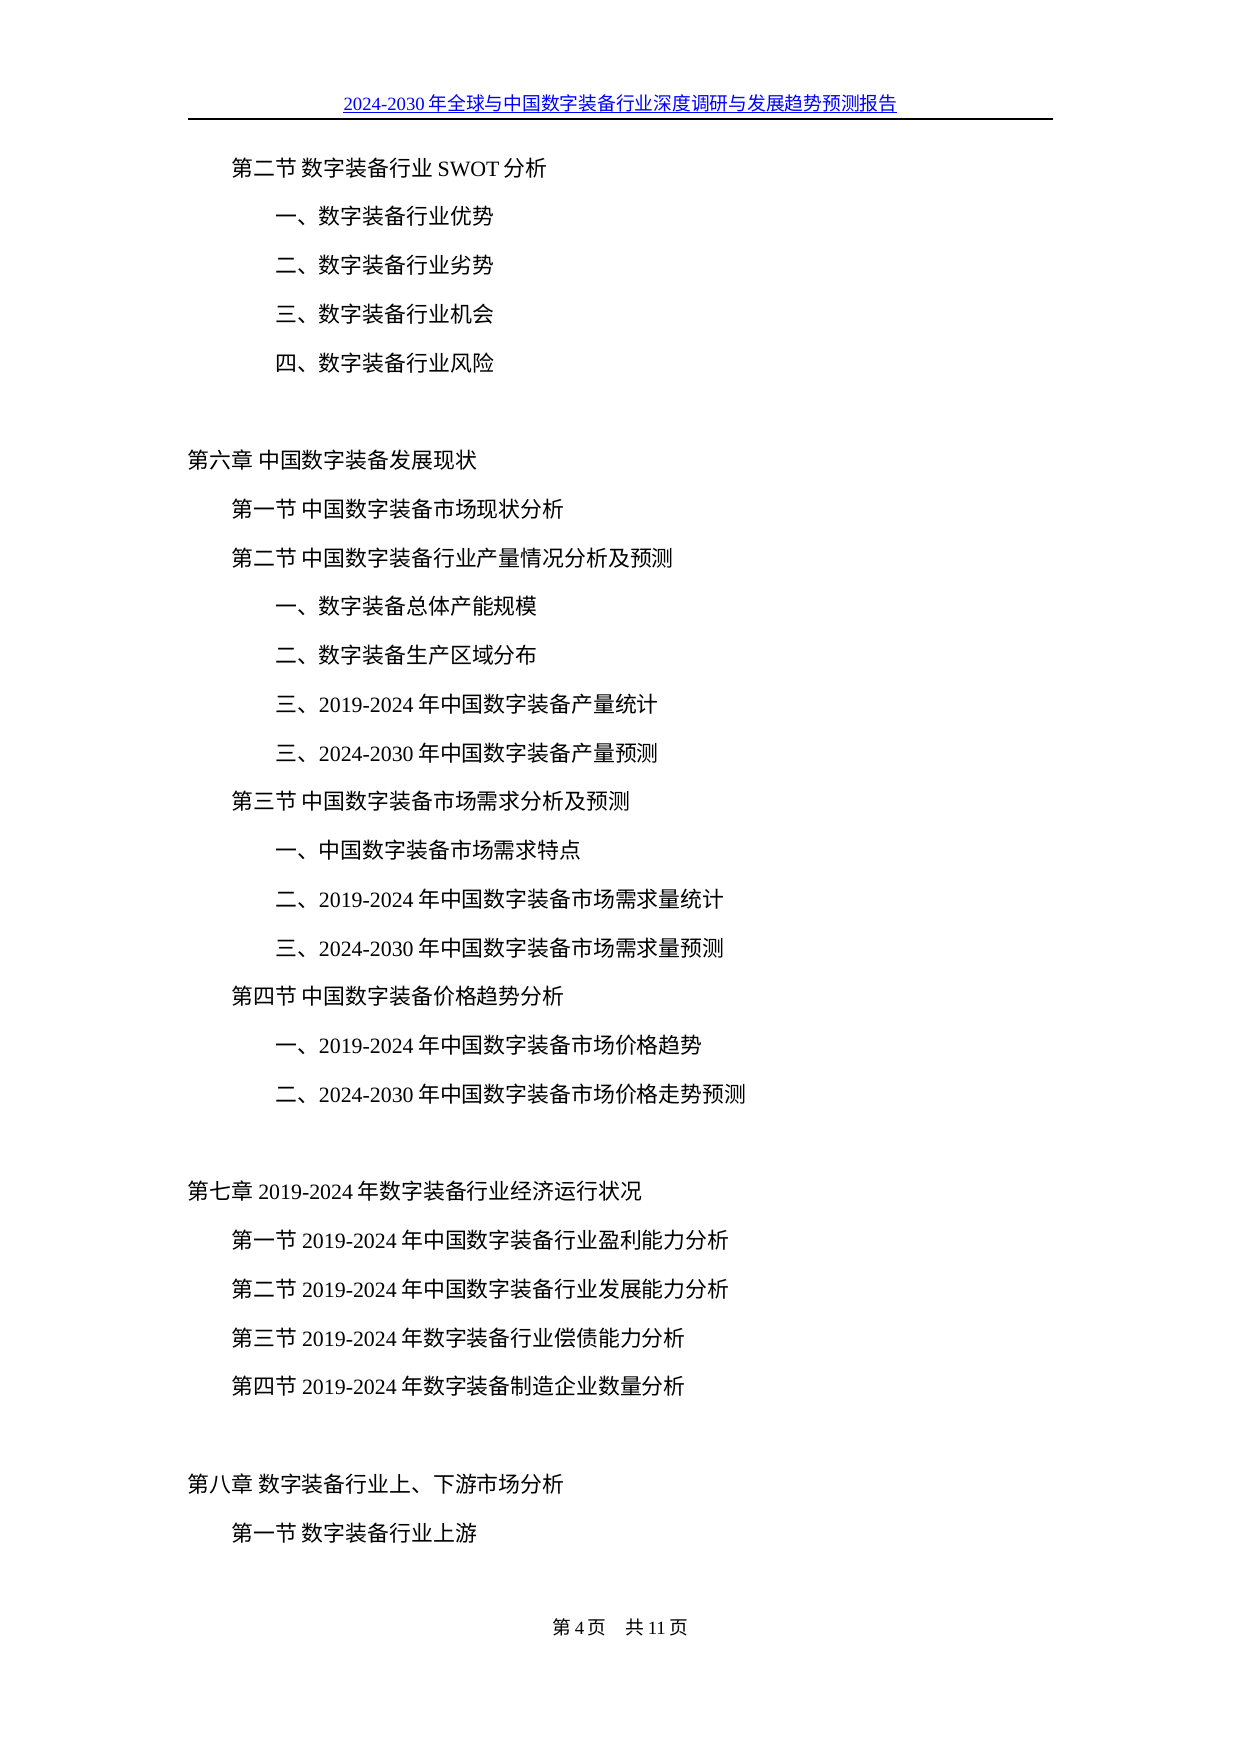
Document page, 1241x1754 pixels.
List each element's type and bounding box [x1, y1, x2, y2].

text [187, 150, 1053, 1548]
